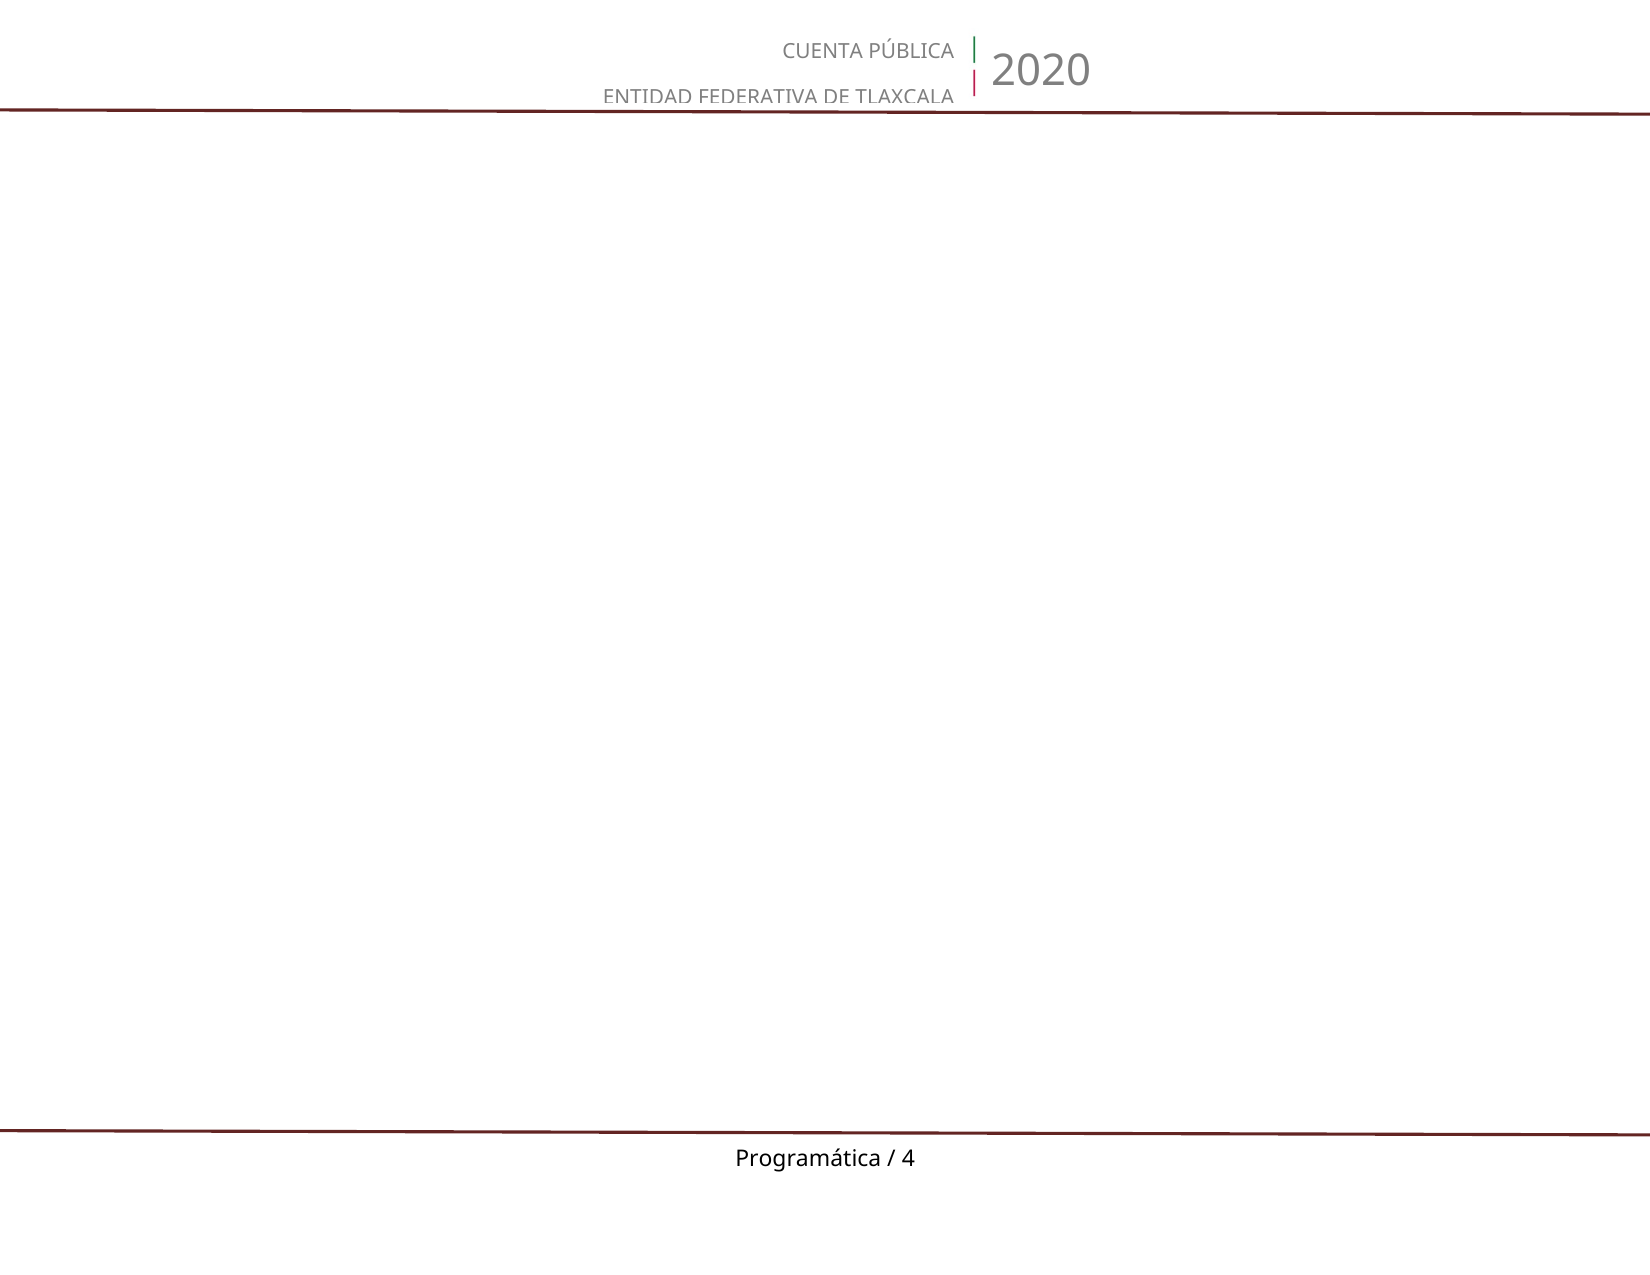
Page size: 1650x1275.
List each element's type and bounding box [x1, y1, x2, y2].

picture [968, 28, 985, 99]
